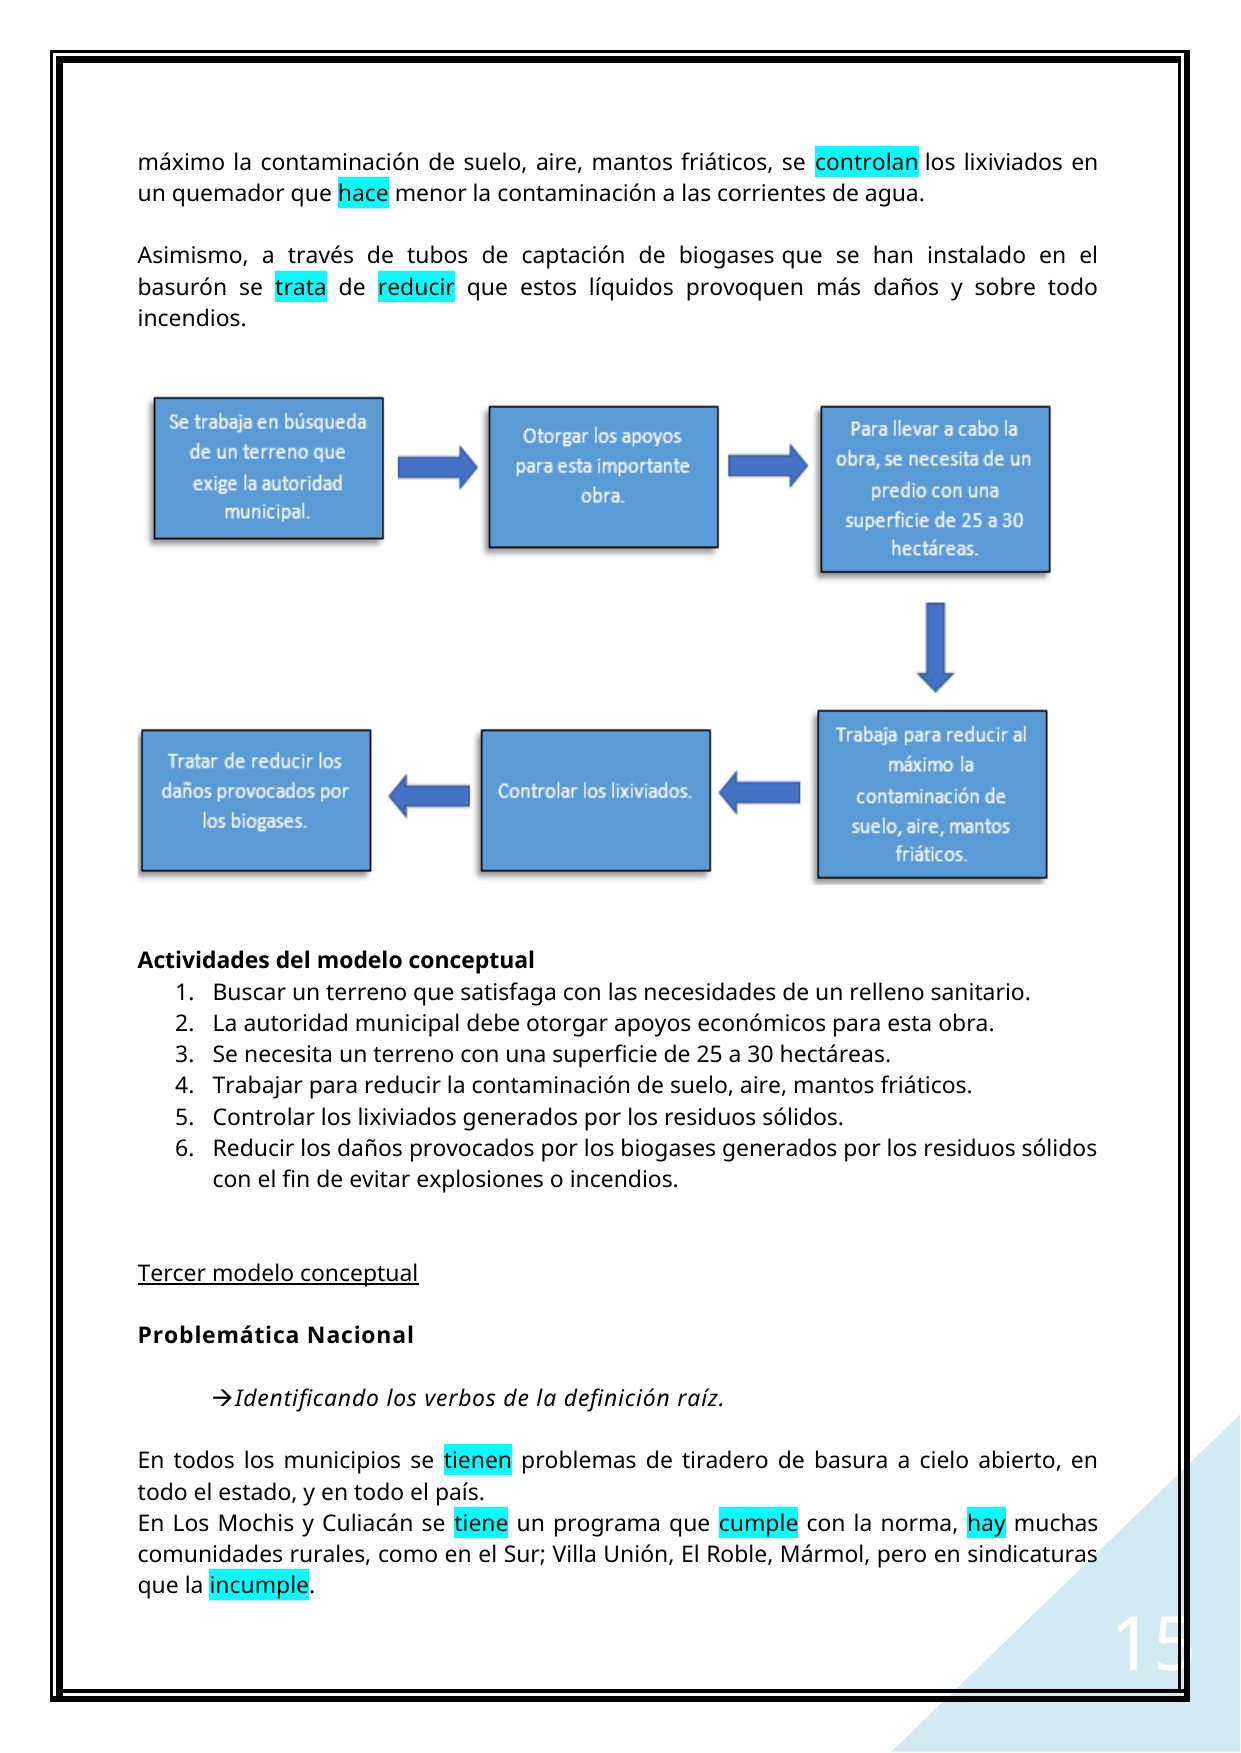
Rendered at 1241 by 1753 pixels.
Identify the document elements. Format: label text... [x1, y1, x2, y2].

text Asimismo, a través de tubos de captación de biogases que se han instalado en el basurón se trata de reducir que estos líquidos provoquen más daños y sobre todo incendios. [137, 239, 1098, 333]
text Problemática Nacional [137, 1319, 1098, 1350]
picture [137, 395, 1053, 885]
text En todos los municipios se tienen problemas de tiradero de basura a cielo abierto, en todo el estado, y en todo el país. [137, 1444, 1098, 1507]
list Trabajar para reducir la contaminación de suelo, aire, mantos friáticos. [175, 1069, 1098, 1100]
text En Los Mochis y Culiacán se tiene un programa que cumple con la norma, hay muchas comunidades rurales, como en el Sur; Villa Unión, El Roble, Mármol, pero en sindicaturas que la incumple. [137, 1507, 1098, 1600]
text Tercer modelo conceptual [137, 1257, 1098, 1288]
list La autoridad municipal debe otorgar apoyos económicos para esta obra. [175, 1007, 1098, 1038]
text Identificando los verbos de la definición raíz. [137, 1382, 1098, 1413]
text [137, 146, 1098, 208]
list Se necesita un terreno con una superficie de 25 a 30 hectáreas. [175, 1038, 1098, 1069]
list Reducir los daños provocados por los biogases generados por los residuos sólidos con el fin de evitar explosiones o incendios. [175, 1132, 1098, 1194]
list Controlar los lixiviados generados por los residuos sólidos. [175, 1100, 1098, 1132]
list Buscar un terreno que satisfaga con las necesidades de un relleno sanitario. [175, 975, 1098, 1007]
text Actividades del modelo conceptual [137, 944, 1098, 975]
